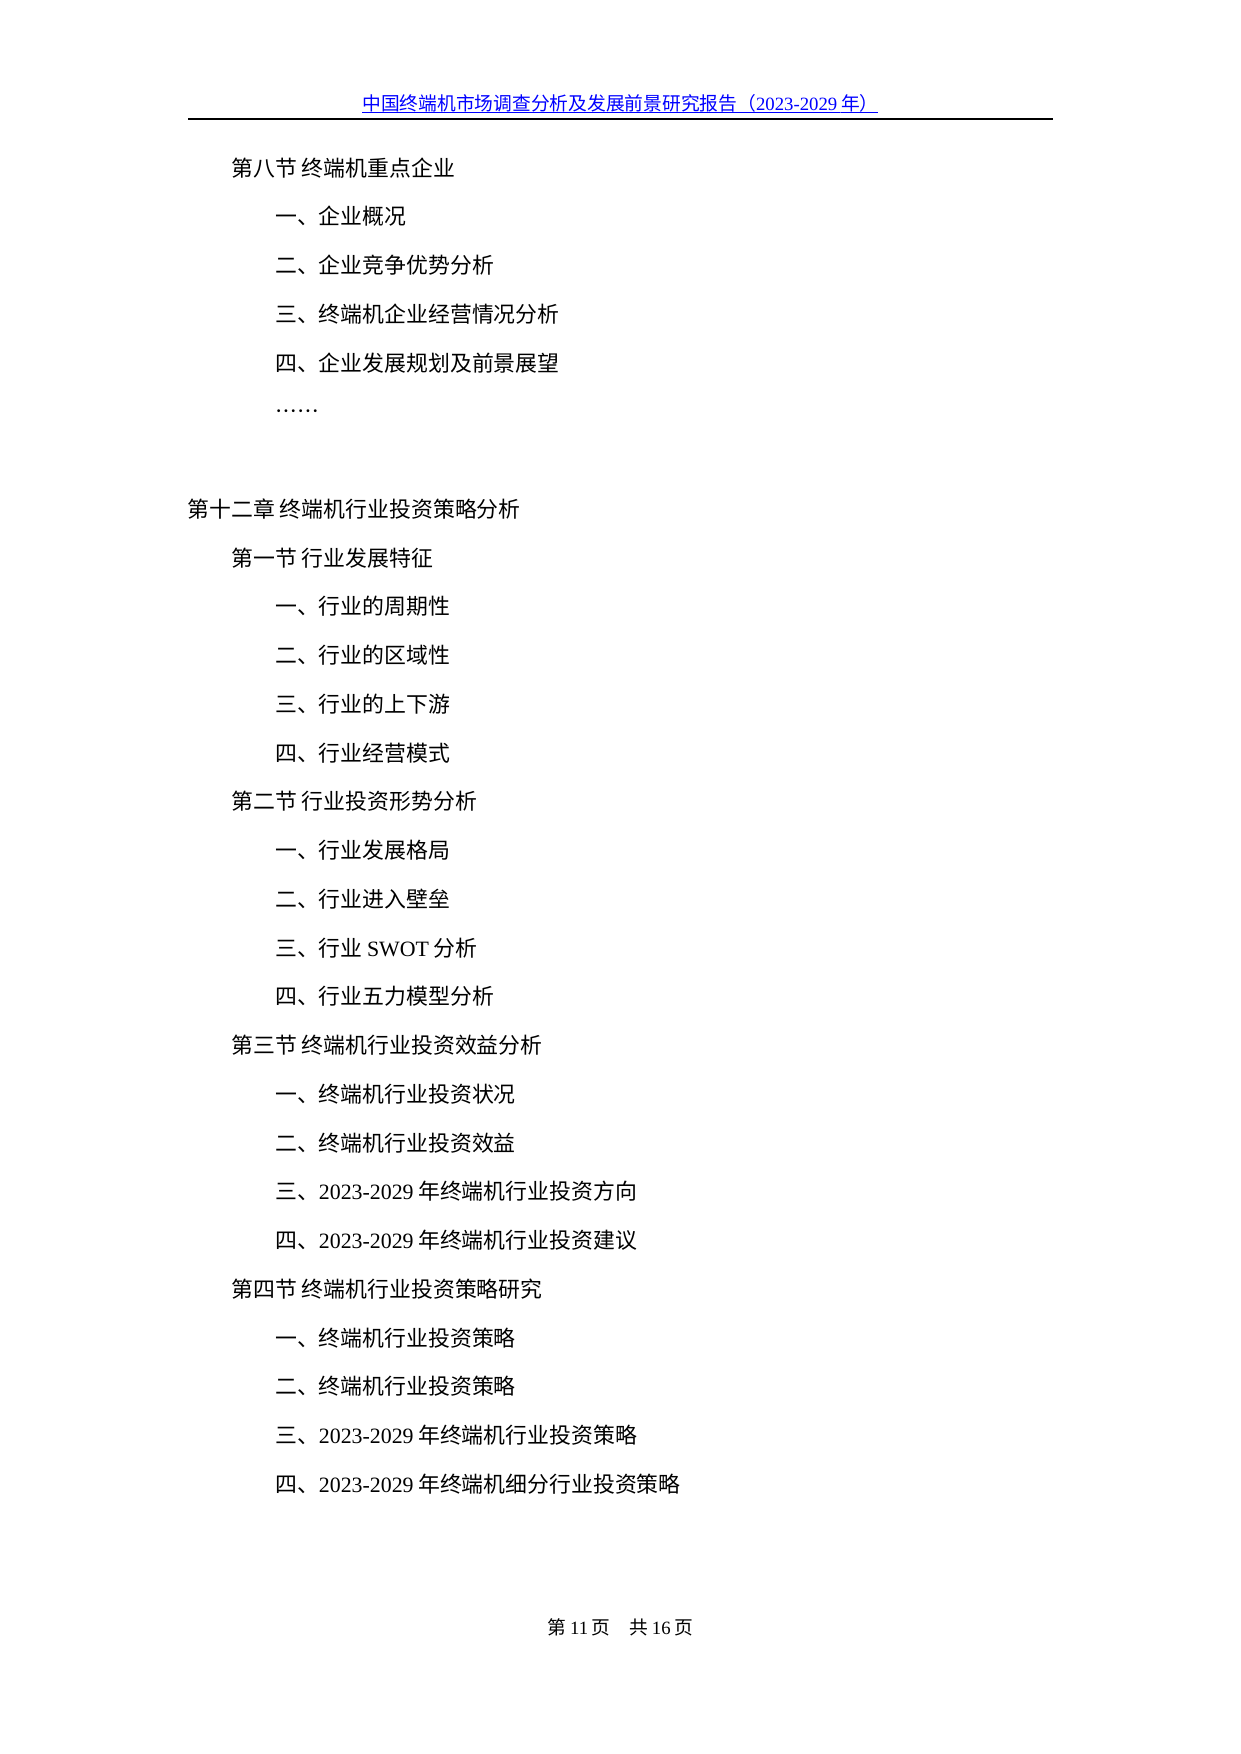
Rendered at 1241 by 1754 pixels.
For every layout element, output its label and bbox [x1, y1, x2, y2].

text [187, 150, 1053, 1499]
